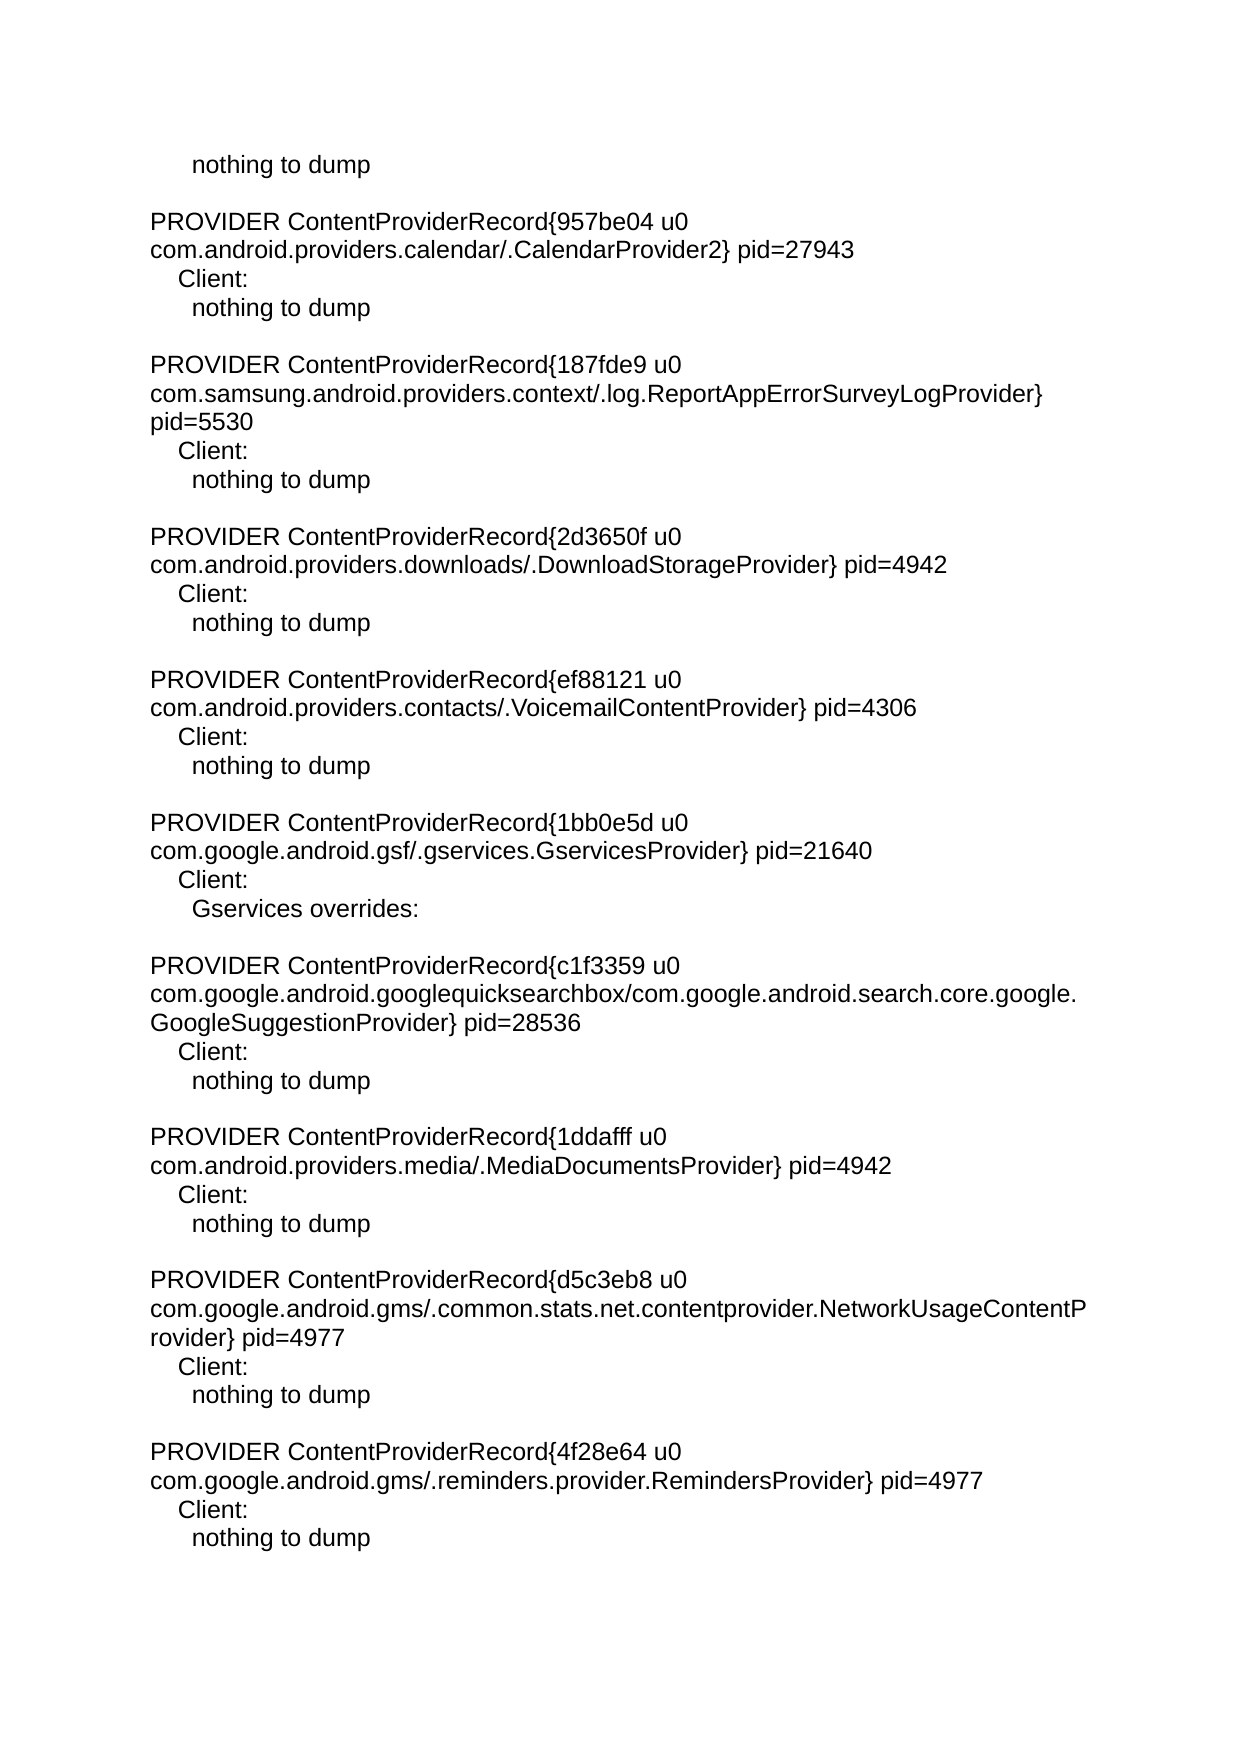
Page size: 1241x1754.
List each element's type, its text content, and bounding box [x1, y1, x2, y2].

text nothing to dump [150, 1214, 1090, 1242]
text nothing to dump [150, 1530, 1090, 1559]
text Client: [150, 581, 1090, 610]
text PROVIDER ContentProviderRecord{187fde9 u0 com.samsung.android.providers.context/.log.ReportAppErrorSurveyLogProvider} pid=5530 [150, 351, 1090, 437]
text PROVIDER ContentProviderRecord{1bb0e5d u0 com.google.android.gsf/.gservices.GservicesProvider} pid=21640 [150, 811, 1090, 869]
text Client: [150, 1185, 1090, 1214]
text PROVIDER ContentProviderRecord{d5c3eb8 u0 com.google.android.gms/.common.stats.net.contentprovider.NetworkUsageContentProvider} pid=4977 [150, 1271, 1090, 1357]
text Client: [150, 437, 1090, 466]
text PROVIDER ContentProviderRecord{ef88121 u0 com.android.providers.contacts/.VoicemailContentProvider} pid=4306 [150, 667, 1090, 725]
text Client: [150, 1501, 1090, 1530]
text PROVIDER ContentProviderRecord{957be04 u0 com.android.providers.calendar/.CalendarProvider2} pid=27943 [150, 207, 1090, 265]
text Client: [150, 265, 1090, 294]
text nothing to dump [150, 150, 1090, 179]
text nothing to dump [150, 294, 1090, 322]
text Gservices overrides: [150, 897, 1090, 926]
text Client: [150, 725, 1090, 754]
text Client: [150, 869, 1090, 897]
text PROVIDER ContentProviderRecord{4f28e64 u0 com.google.android.gms/.reminders.provider.RemindersProvider} pid=4977 [150, 1444, 1090, 1501]
text nothing to dump [150, 466, 1090, 495]
text nothing to dump [150, 610, 1090, 639]
text nothing to dump [150, 754, 1090, 782]
text Client: [150, 1041, 1090, 1070]
text nothing to dump [150, 1070, 1090, 1099]
text PROVIDER ContentProviderRecord{1ddafff u0 com.android.providers.media/.MediaDocumentsProvider} pid=4942 [150, 1127, 1090, 1185]
text PROVIDER ContentProviderRecord{2d3650f u0 com.android.providers.downloads/.DownloadStorageProvider} pid=4942 [150, 524, 1090, 581]
text PROVIDER ContentProviderRecord{c1f3359 u0 com.google.android.googlequicksearchbox/com.google.android.search.core.google.GoogleSuggestionProvider} pid=28536 [150, 955, 1090, 1041]
text nothing to dump [150, 1386, 1090, 1415]
text Client: [150, 1357, 1090, 1386]
